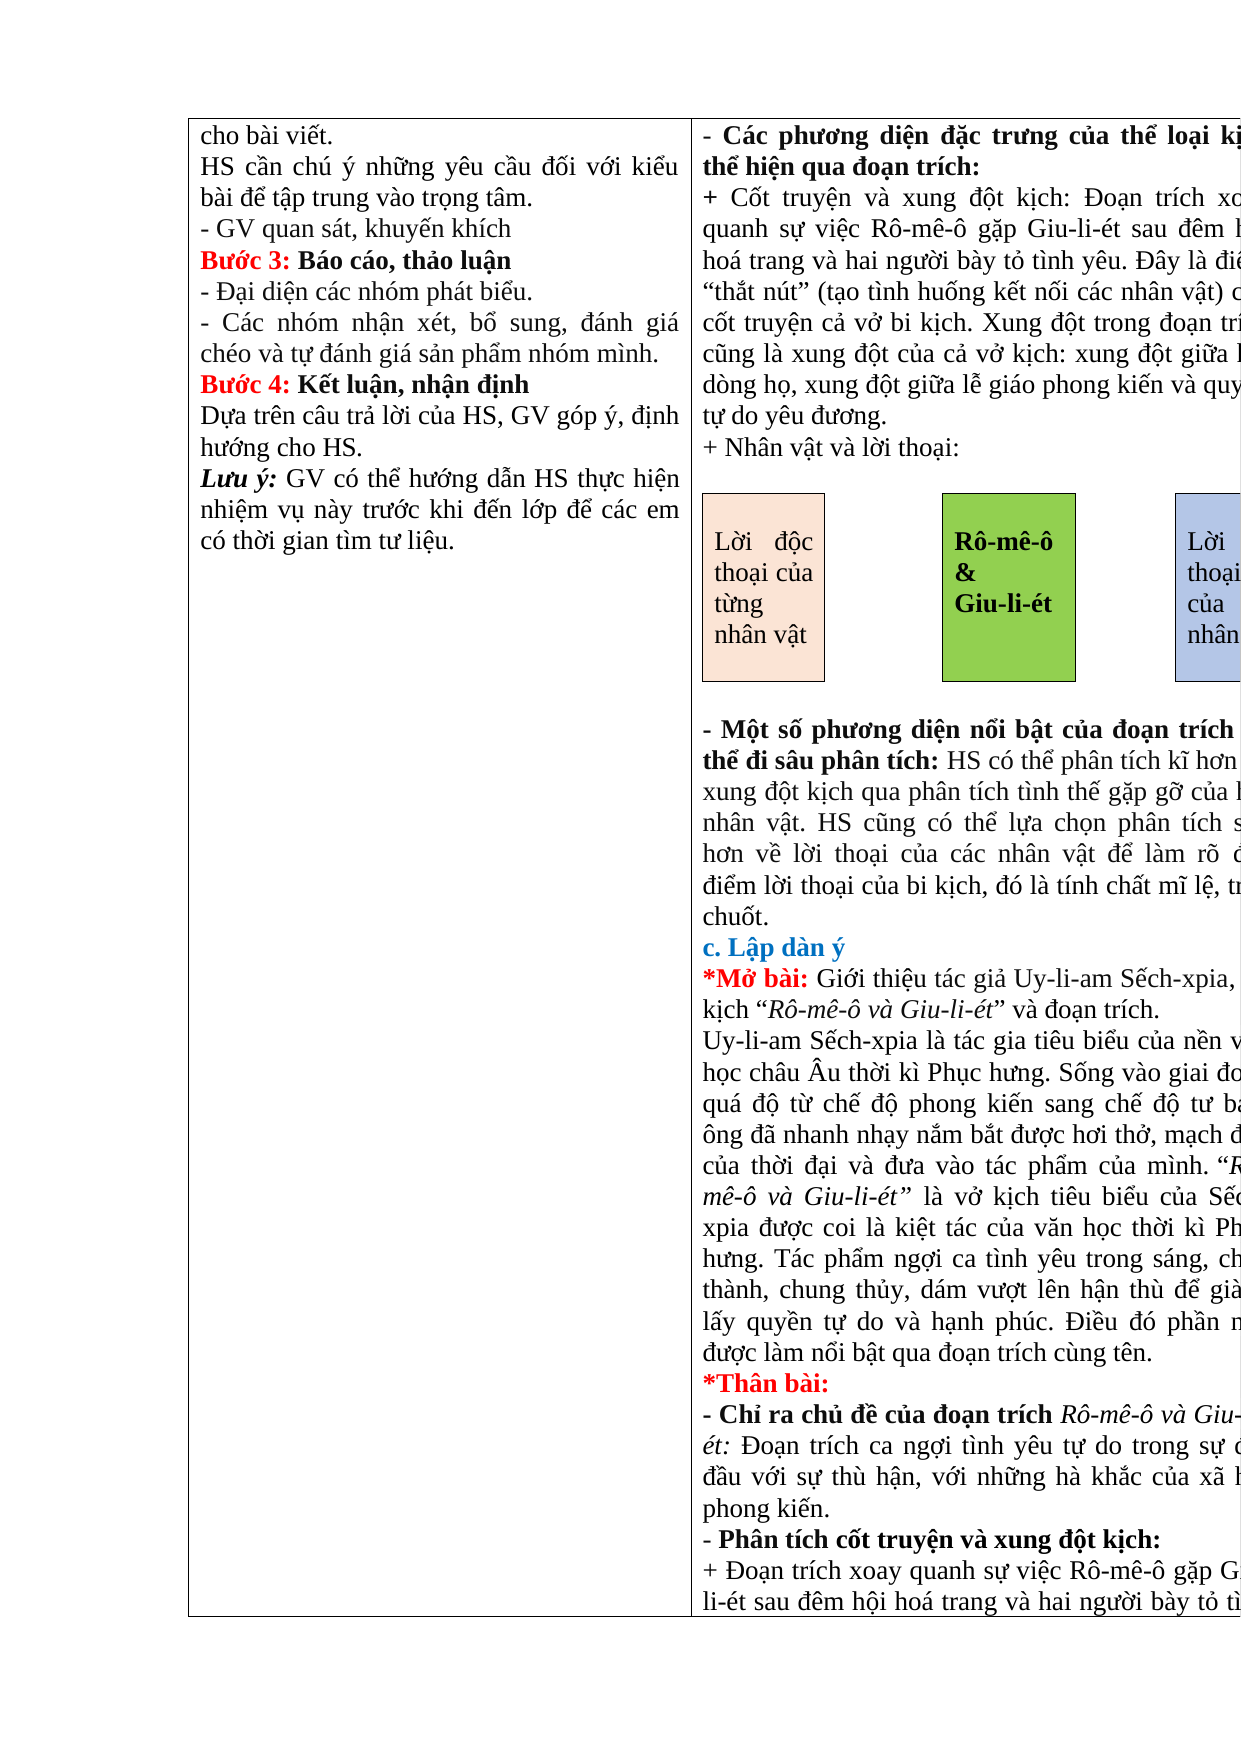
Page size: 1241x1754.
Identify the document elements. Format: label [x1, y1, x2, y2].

table_cell [189, 119, 691, 1616]
table_cell [692, 119, 1240, 1616]
